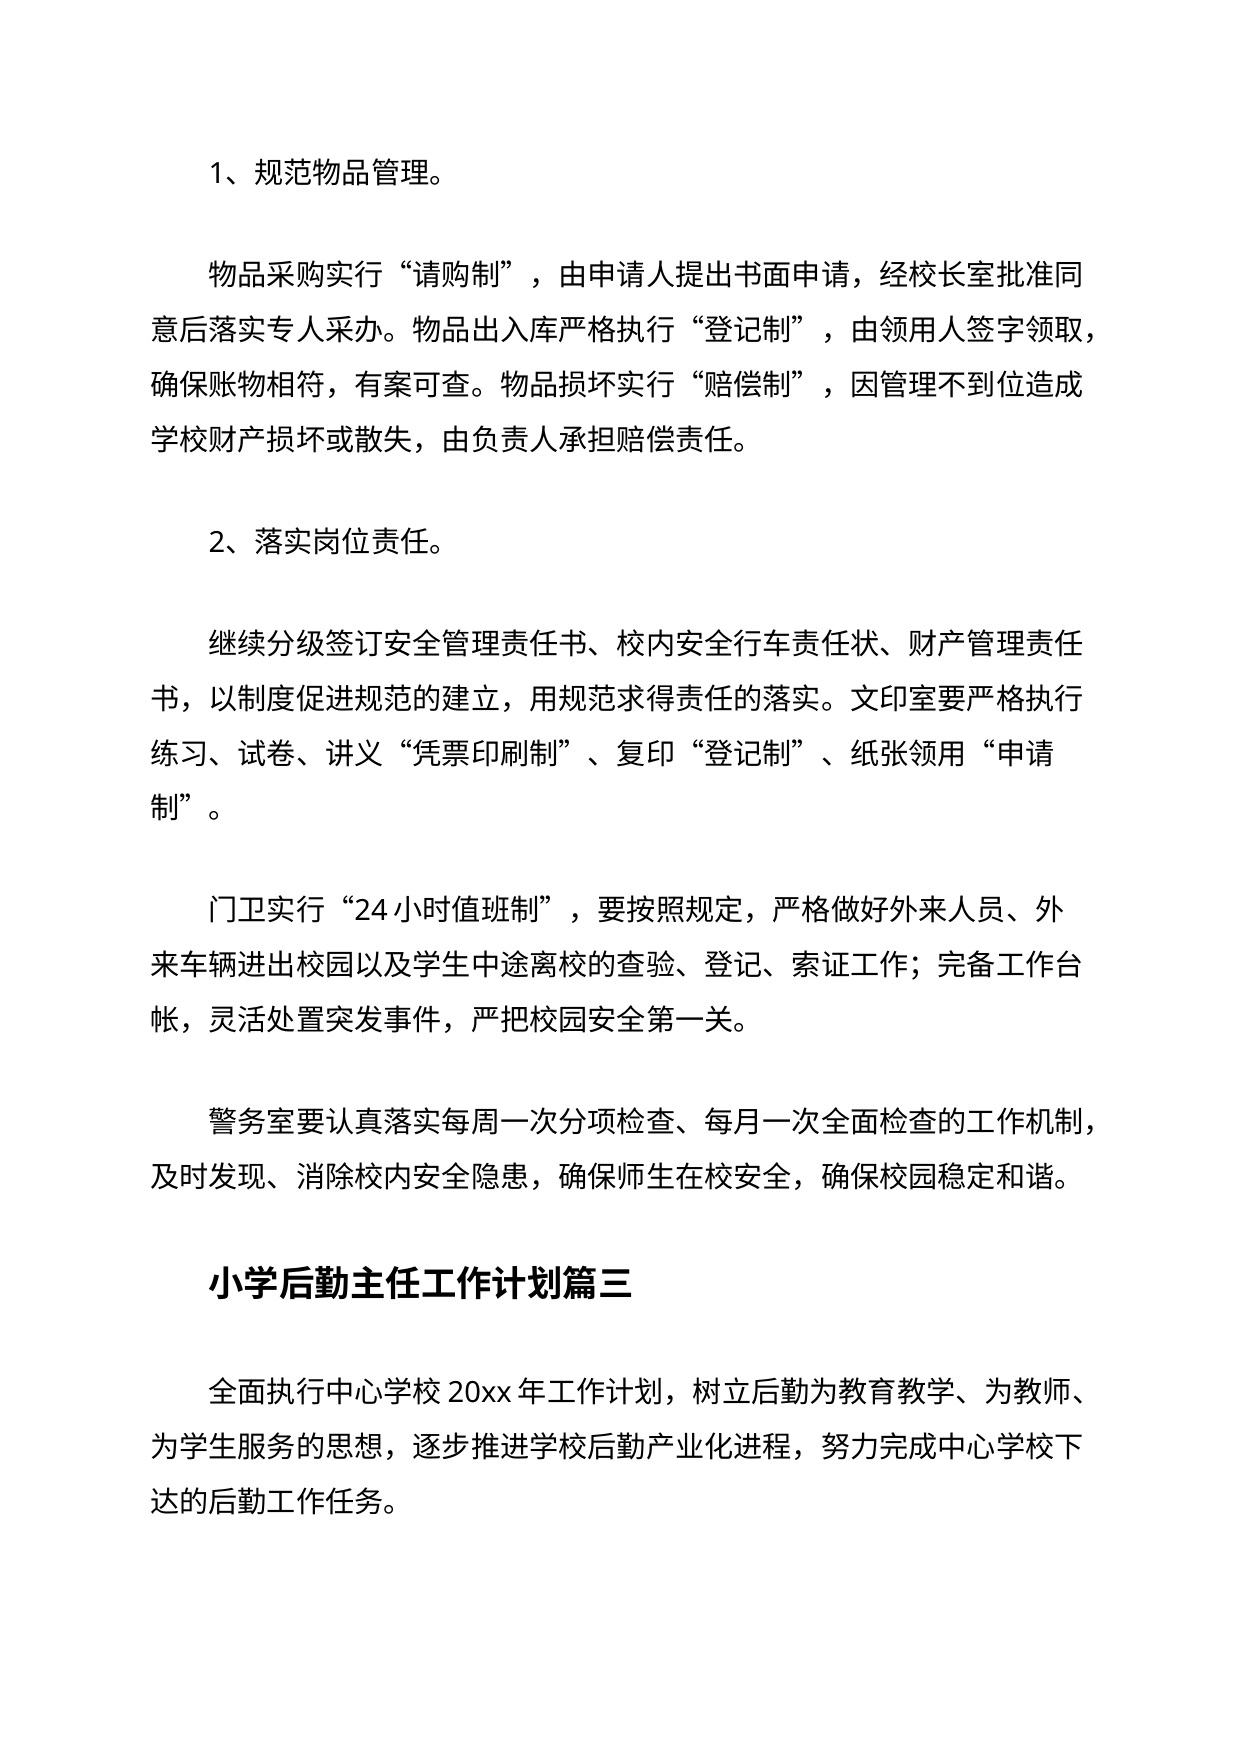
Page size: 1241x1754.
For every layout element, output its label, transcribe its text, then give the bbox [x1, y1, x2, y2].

text 1、规范物品管理。 [150, 150, 1090, 192]
text 物品采购实行“请购制”，由申请人提出书面申请，经校长室批准同意后落实专人采办。物品出入库严格执行“登记制”，由领用人签字领取，确保账物相符，有案可查。物品损坏实行“赔偿制”，因管理不到位造成学校财产损坏或散失，由负责人承担赔偿责任。 [150, 252, 1090, 459]
text 门卫实行“24小时值班制”，要按照规定，严格做好外来人员、外来车辆进出校园以及学生中途离校的查验、登记、索证工作；完备工作台帐，灵活处置突发事件，严把校园安全第一关。 [150, 887, 1090, 1039]
text 小学后勤主任工作计划篇三 [150, 1255, 1090, 1306]
text 警务室要认真落实每周一次分项检查、每月一次全面检查的工作机制，及时发现、消除校内安全隐患，确保师生在校安全，确保校园稳定和谐。 [150, 1098, 1090, 1196]
text 2、落实岗位责任。 [150, 518, 1090, 561]
text 全面执行中心学校20xx年工作计划，树立后勤为教育教学、为教师、为学生服务的思想，逐步推进学校后勤产业化进程，努力完成中心学校下达的后勤工作任务。 [150, 1369, 1090, 1521]
text 继续分级签订安全管理责任书、校内安全行车责任状、财产管理责任书，以制度促进规范的建立，用规范求得责任的落实。文印室要严格执行练习、试卷、讲义“凭票印刷制”、复印“登记制”、纸张领用“申请制”。 [150, 620, 1090, 827]
